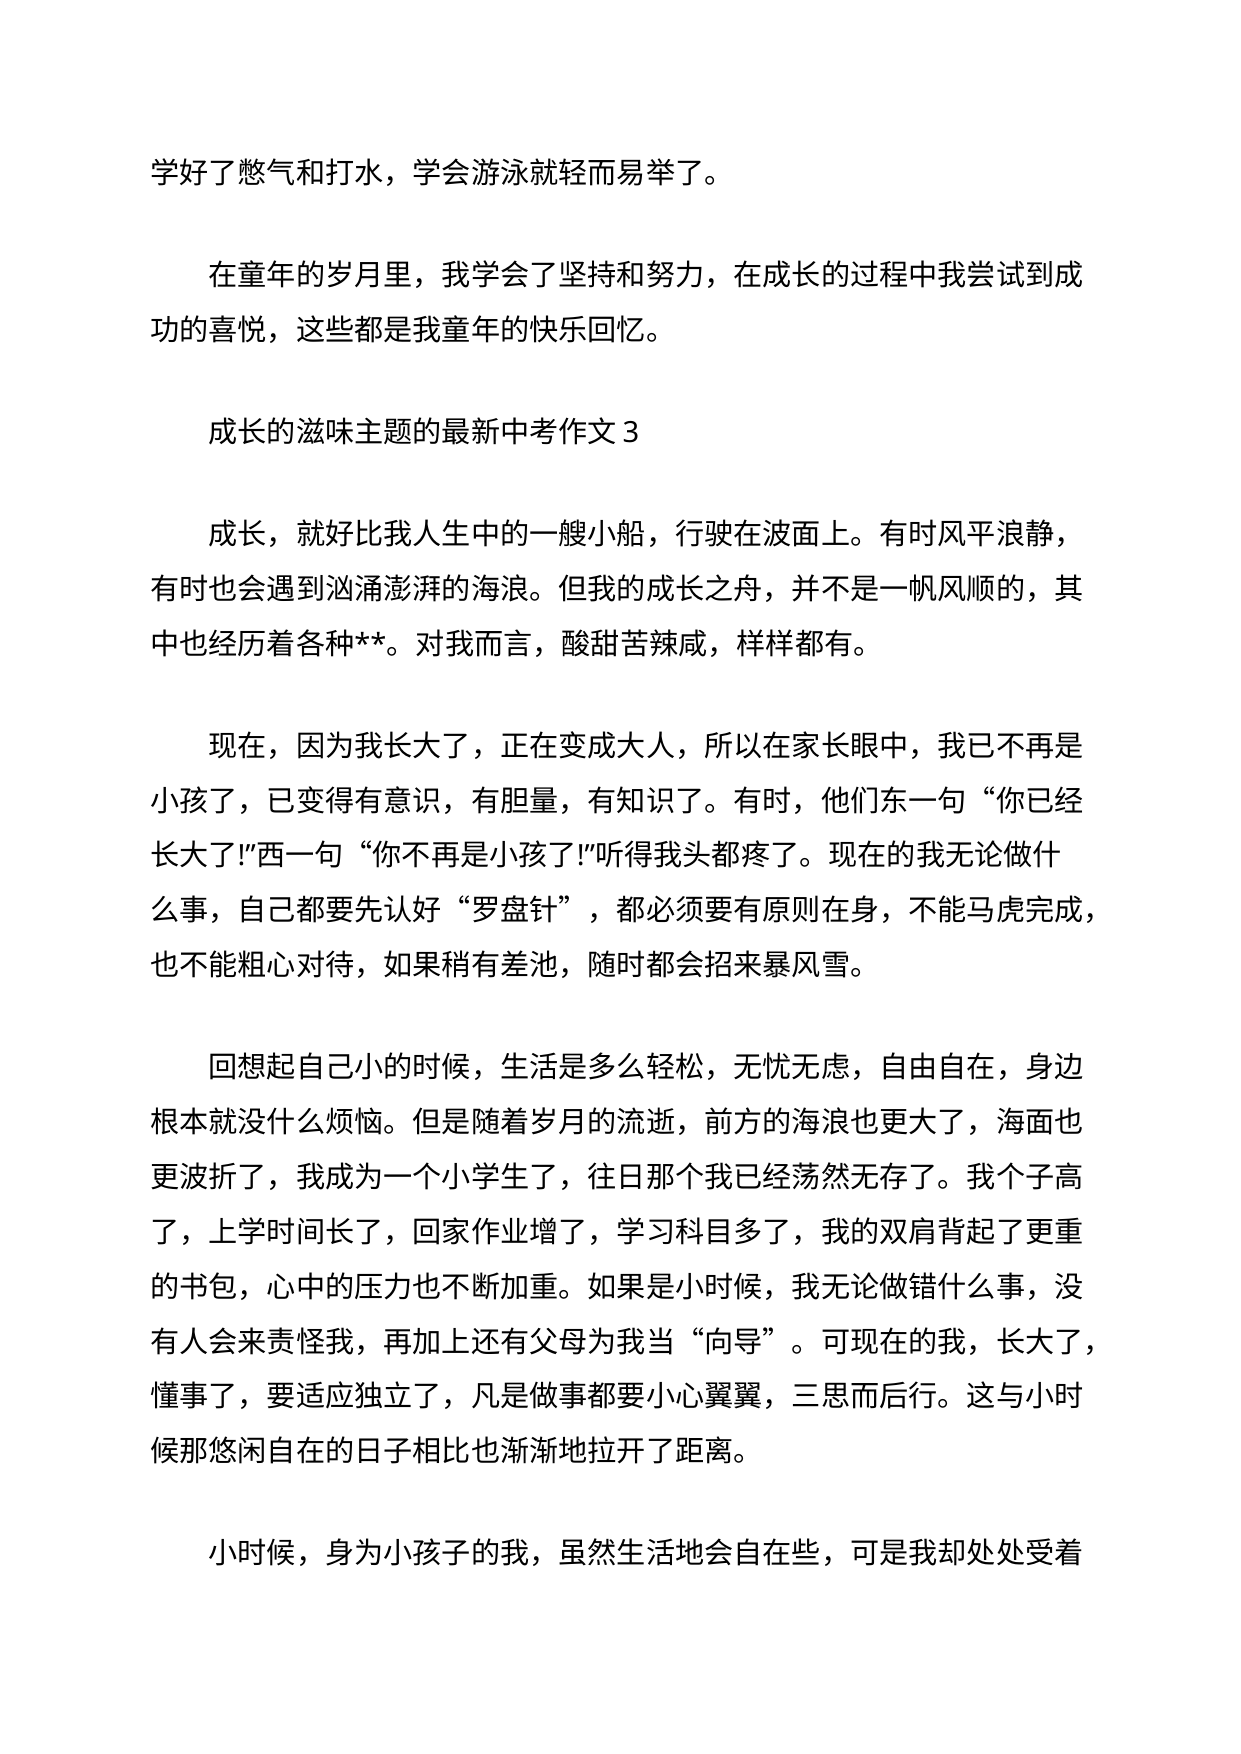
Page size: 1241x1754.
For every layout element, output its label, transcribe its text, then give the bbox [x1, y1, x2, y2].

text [150, 150, 1090, 192]
text 现在，因为我长大了，正在变成大人，所以在家长眼中，我已不再是小孩了，已变得有意识，有胆量，有知识了。有时，他们东一句“你已经长大了!”西一句“你不再是小孩了!”听得我头都疼了。现在的我无论做什么事，自己都要先认好“罗盘针”，都必须要有原则在身，不能马虎完成，也不能粗心对待，如果稍有差池，随时都会招来暴风雪。 [150, 722, 1090, 984]
text 成长的滋味主题的最新中考作文3 [150, 408, 1090, 451]
text 在童年的岁月里，我学会了坚持和努力，在成长的过程中我尝试到成功的喜悦，这些都是我童年的快乐回忆。 [150, 252, 1090, 349]
text 回想起自己小的时候，生活是多么轻松，无忧无虑，自由自在，身边根本就没什么烦恼。但是随着岁月的流逝，前方的海浪也更大了，海面也更波折了，我成为一个小学生了，往日那个我已经荡然无存了。我个子高了，上学时间长了，回家作业增了，学习科目多了，我的双肩背起了更重的书包，心中的压力也不断加重。如果是小时候，我无论做错什么事，没有人会来责怪我，再加上还有父母为我当“向导”。可现在的我，长大了，懂事了，要适应独立了，凡是做事都要小心翼翼，三思而后行。这与小时候那悠闲自在的日子相比也渐渐地拉开了距离。 [150, 1044, 1090, 1470]
text 成长，就好比我人生中的一艘小船，行驶在波面上。有时风平浪静，有时也会遇到汹涌澎湃的海浪。但我的成长之舟，并不是一帆风顺的，其中也经历着各种**。对我而言，酸甜苦辣咸，样样都有。 [150, 510, 1090, 663]
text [150, 1530, 1090, 1572]
